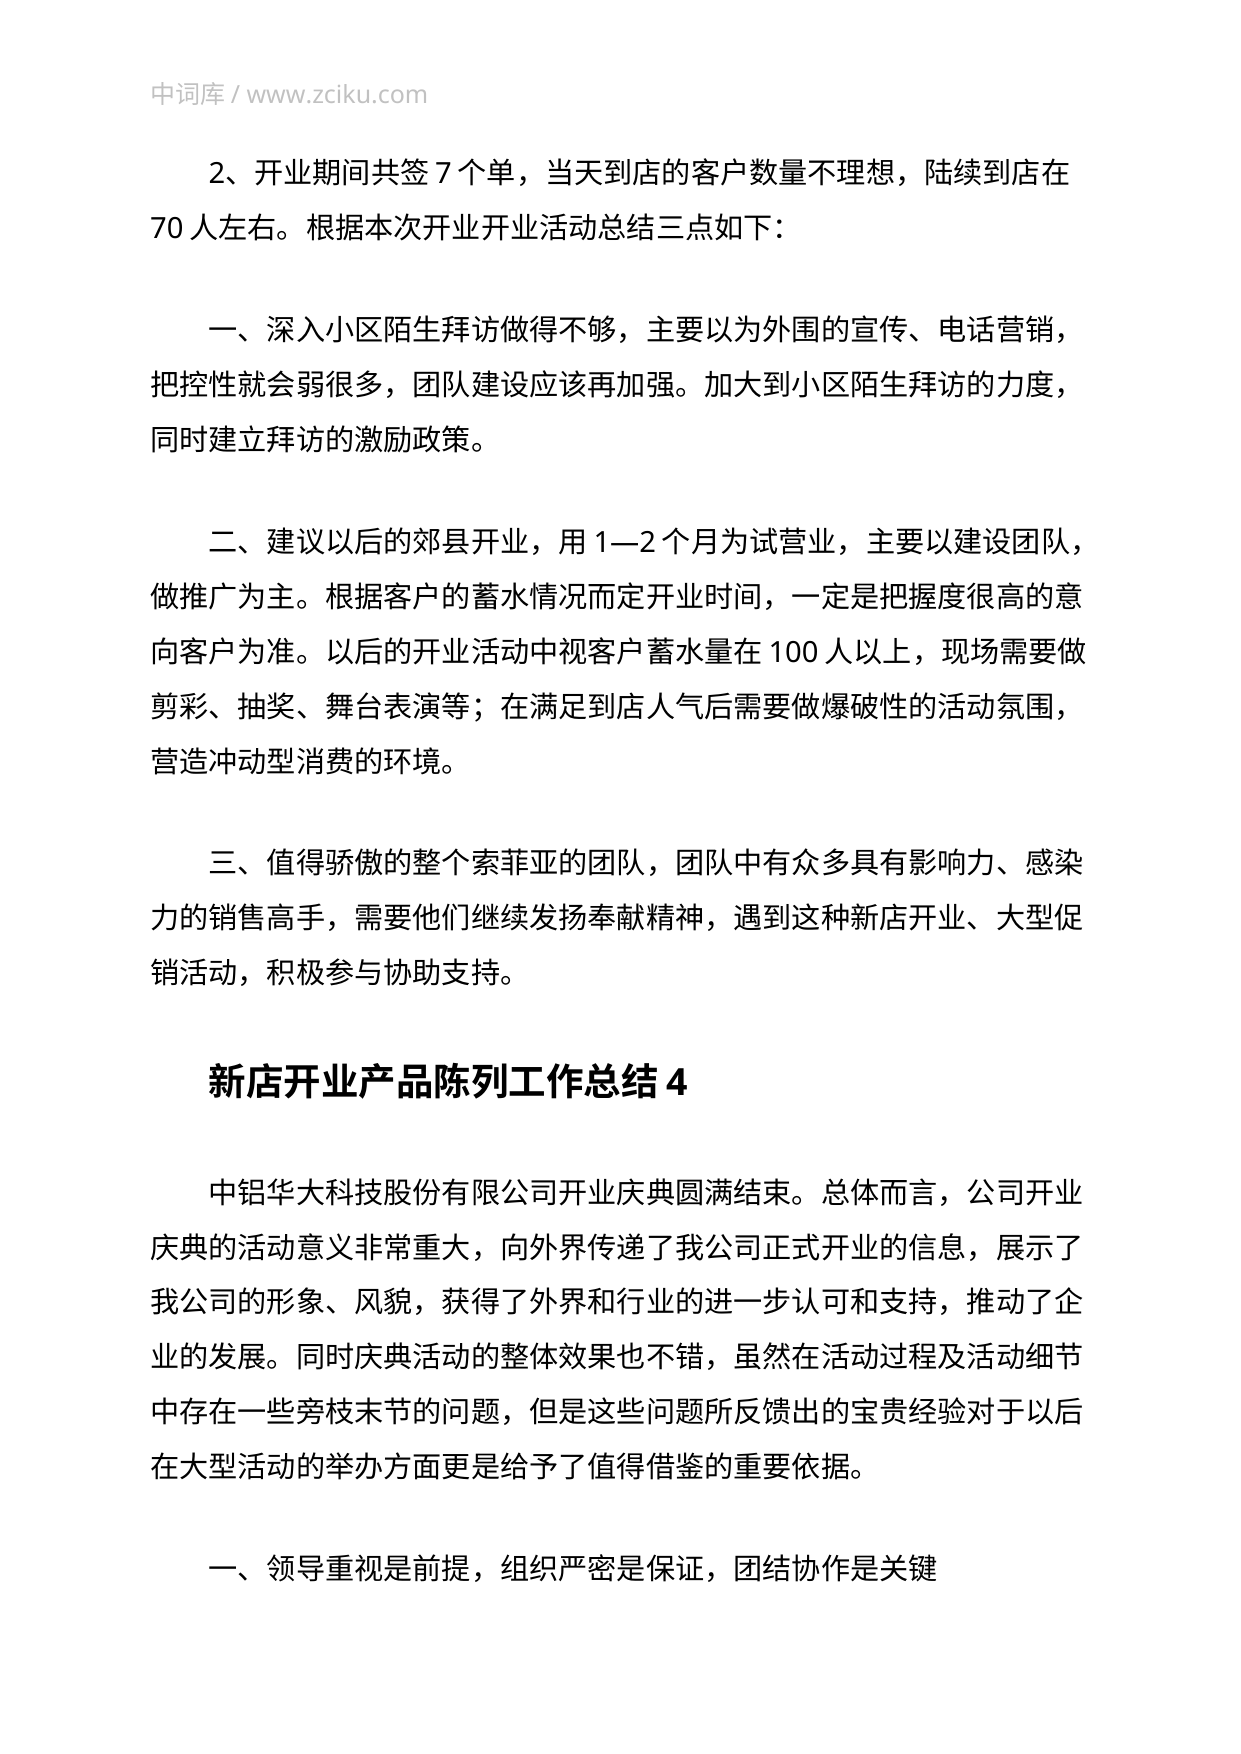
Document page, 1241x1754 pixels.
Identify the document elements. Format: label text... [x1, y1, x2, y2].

text 新店开业产品陈列工作总结4 [150, 1052, 1090, 1106]
text 一、领导重视是前提，组织严密是保证，团结协作是关键 [150, 1546, 1090, 1588]
text 二、建议以后的郊县开业，用1—2个月为试营业，主要以建设团队，做推广为主。根据客户的蓄水情况而定开业时间，一定是把握度很高的意向客户为准。以后的开业活动中视客户蓄水量在100人以上，现场需要做剪彩、抽奖、舞台表演等；在满足到店人气后需要做爆破性的活动氛围，营造冲动型消费的环境。 [150, 518, 1090, 781]
text 2、开业期间共签7个单，当天到店的客户数量不理想，陆续到店在70人左右。根据本次开业开业活动总结三点如下： [150, 150, 1090, 247]
text 中铝华大科技股份有限公司开业庆典圆满结束。总体而言，公司开业庆典的活动意义非常重大，向外界传递了我公司正式开业的信息，展示了我公司的形象、风貌，获得了外界和行业的进一步认可和支持，推动了企业的发展。同时庆典活动的整体效果也不错，虽然在活动过程及活动细节中存在一些旁枝末节的问题，但是这些问题所反馈出的宝贵经验对于以后在大型活动的举办方面更是给予了值得借鉴的重要依据。 [150, 1169, 1090, 1486]
text 三、值得骄傲的整个索菲亚的团队，团队中有众多具有影响力、感染力的销售高手，需要他们继续发扬奉献精神，遇到这种新店开业、大型促销活动，积极参与协助支持。 [150, 840, 1090, 992]
text 一、深入小区陌生拜访做得不够，主要以为外围的宣传、电话营销，把控性就会弱很多，团队建设应该再加强。加大到小区陌生拜访的力度，同时建立拜访的激励政策。 [150, 307, 1090, 459]
